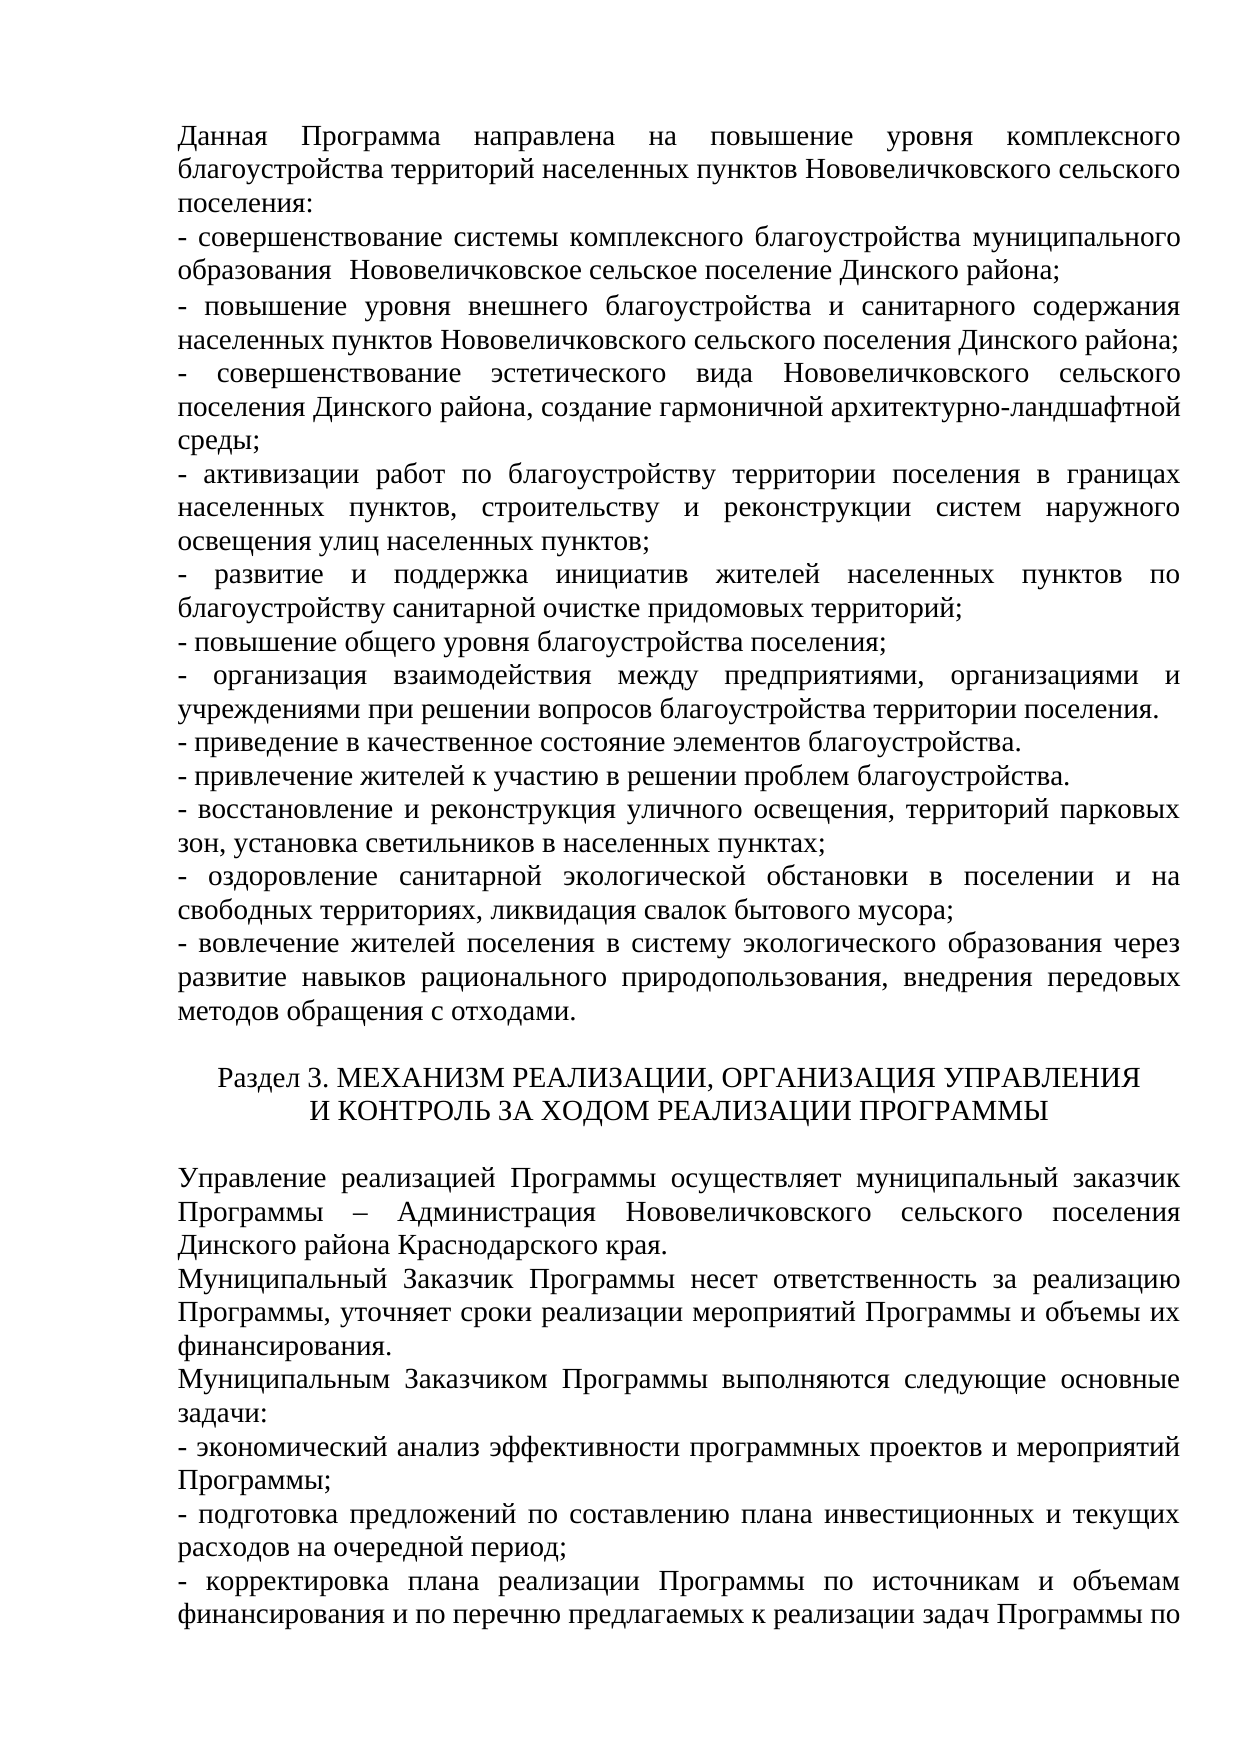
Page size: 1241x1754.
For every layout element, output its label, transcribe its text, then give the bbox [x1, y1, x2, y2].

text - активизации работ по благоустройству территории поселения в границах населенных пунктов, строительству и реконструкции систем наружного освещения улиц населенных пунктов; [177, 456, 1181, 557]
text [177, 1563, 1181, 1630]
text Управление реализацией Программы осуществляет муниципальный заказчик Программы – Администрация Нововеличковского сельского поселения Динского района Краснодарского края. [177, 1160, 1181, 1261]
text - приведение в качественное состояние элементов благоустройства. [177, 724, 1181, 758]
text - организация взаимодействия между предприятиями, организациями и учреждениями при решении вопросов благоустройства территории поселения. [177, 657, 1181, 724]
text - оздоровление санитарной экологической обстановки в поселении и на свободных территориях, ликвидация свалок бытового мусора; [177, 858, 1181, 926]
text Муниципальным Заказчиком Программы выполняются следующие основные задачи: [177, 1362, 1181, 1429]
text - совершенствование эстетического вида Нововеличковского сельского поселения Динского района, создание гармоничной архитектурно-ландшафтной среды; [177, 355, 1181, 456]
text - вовлечение жителей поселения в систему экологического образования через развитие навыков рационального природопользования, внедрения передовых методов обращения с отходами. [177, 926, 1181, 1026]
text - экономический анализ эффективности программных проектов и мероприятий Программы; [177, 1429, 1181, 1496]
text Раздел 3. МЕХАНИЗМ РЕАЛИЗАЦИИ, ОРГАНИЗАЦИЯ УПРАВЛЕНИЯ [177, 1060, 1181, 1093]
text - повышение общего уровня благоустройства поселения; [177, 624, 1181, 657]
text Муниципальный Заказчик Программы несет ответственность за реализацию Программы, уточняет сроки реализации мероприятий Программы и объемы их финансирования. [177, 1261, 1181, 1362]
text - подготовка предложений по составлению плана инвестиционных и текущих расходов на очередной период; [177, 1496, 1181, 1563]
text - привлечение жителей к участию в решении проблем благоустройства. [177, 758, 1181, 791]
text - совершенствование системы комплексного благоустройства муниципального образования Нововеличковское сельское поселение Динского района; [177, 219, 1181, 288]
text - повышение уровня внешнего благоустройства и санитарного содержания населенных пунктов Нововеличковского сельского поселения Динского района; [177, 288, 1181, 355]
text Данная Программа направлена на повышение уровня комплексного благоустройства территорий населенных пунктов Нововеличковского сельского поселения: [177, 118, 1181, 219]
text - развитие и поддержка инициатив жителей населенных пунктов по благоустройству санитарной очистке придомовых территорий; [177, 557, 1181, 624]
text - восстановление и реконструкция уличного освещения, территорий парковых зон, установка светильников в населенных пунктах; [177, 791, 1181, 858]
text И КОНТРОЛЬ ЗА ХОДОМ РЕАЛИЗАЦИИ ПРОГРАММЫ [177, 1093, 1181, 1127]
